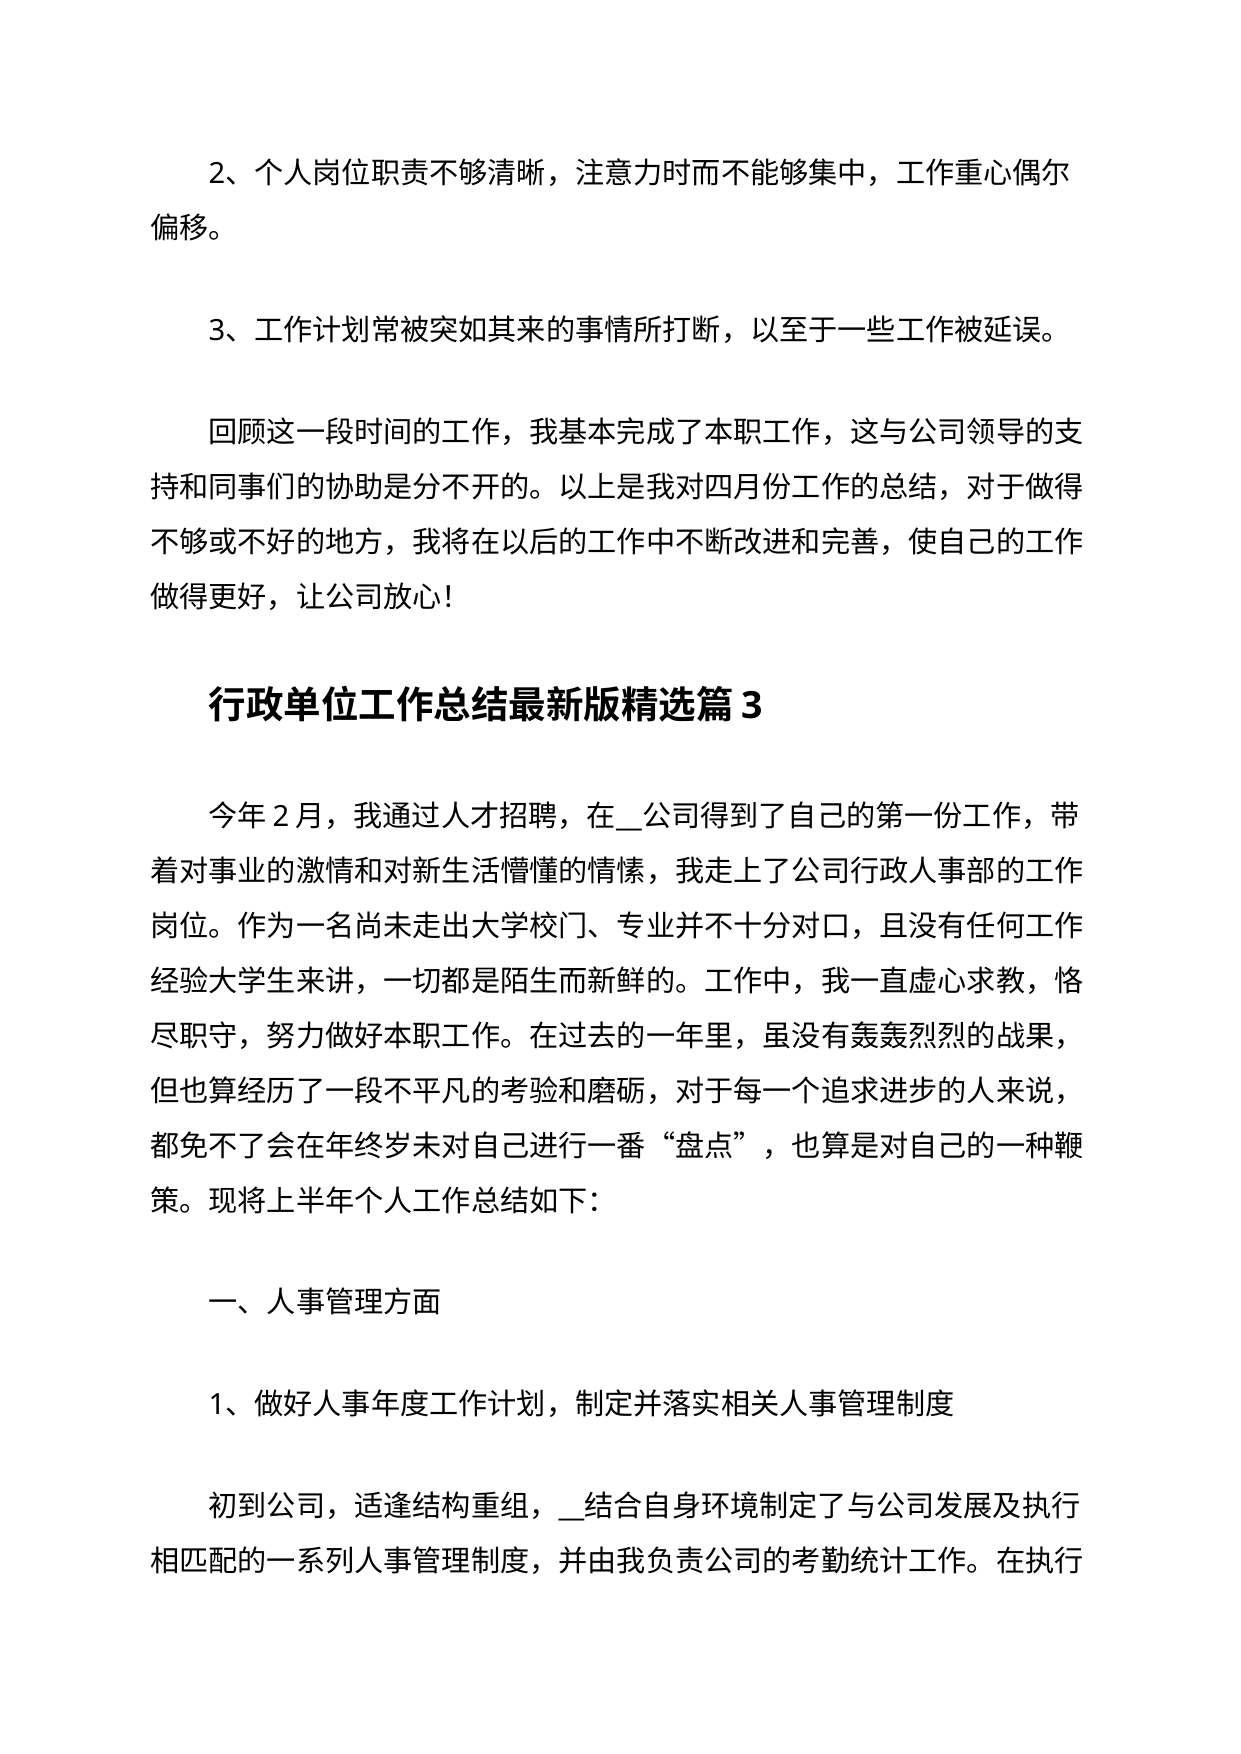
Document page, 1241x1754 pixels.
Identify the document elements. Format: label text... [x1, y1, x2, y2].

text 回顾这一段时间的工作，我基本完成了本职工作，这与公司领导的支持和同事们的协助是分不开的。以上是我对四月份工作的总结，对于做得不够或不好的地方，我将在以后的工作中不断改进和完善，使自己的工作做得更好，让公司放心！ [150, 409, 1090, 616]
text 3、工作计划常被突如其来的事情所打断，以至于一些工作被延误。 [150, 307, 1090, 349]
text 今年2月，我通过人才招聘，在__公司得到了自己的第一份工作，带着对事业的激情和对新生活懵懂的情愫，我走上了公司行政人事部的工作岗位。作为一名尚未走出大学校门、专业并不十分对口，且没有任何工作经验大学生来讲，一切都是陌生而新鲜的。工作中，我一直虚心求教，恪尽职守，努力做好本职工作。在过去的一年里，虽没有轰轰烈烈的战果，但也算经历了一段不平凡的考验和磨砺，对于每一个追求进步的人来说，都免不了会在年终岁未对自己进行一番“盘点”，也算是对自己的一种鞭策。现将上半年个人工作总结如下： [150, 793, 1090, 1219]
text 2、个人岗位职责不够清晰，注意力时而不能够集中，工作重心偶尔偏移。 [150, 150, 1090, 247]
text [150, 1483, 1090, 1580]
text 1、做好人事年度工作计划，制定并落实相关人事管理制度 [150, 1381, 1090, 1423]
text 一、人事管理方面 [150, 1279, 1090, 1321]
text 行政单位工作总结最新版精选篇3 [150, 675, 1090, 730]
